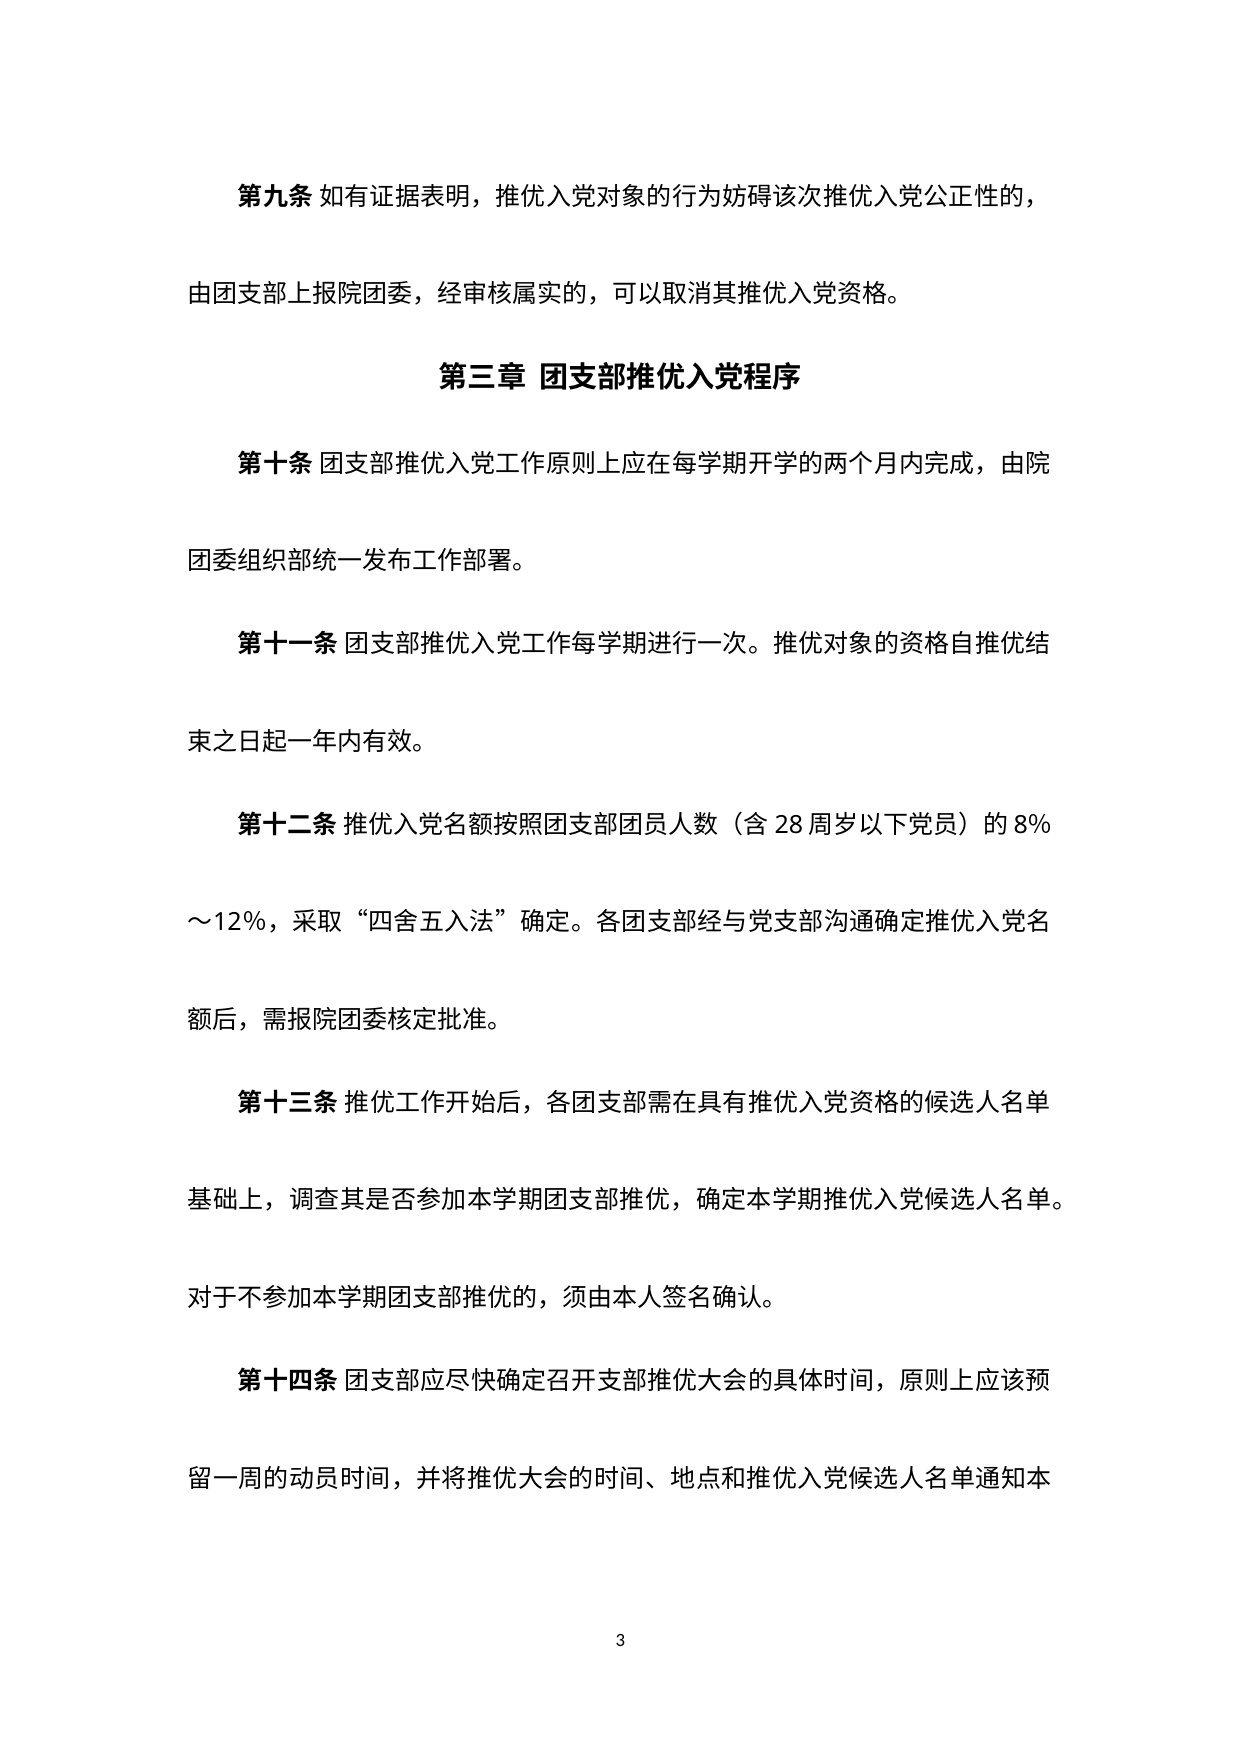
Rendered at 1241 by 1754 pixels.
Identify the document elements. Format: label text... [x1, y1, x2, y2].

text 第十条 团支部推优入党工作原则上应在每学期开学的两个月内完成，由院团委组织部统一发布工作部署。 [187, 429, 1053, 591]
text 第十一条 团支部推优入党工作每学期进行一次。推优对象的资格自推优结束之日起一年内有效。 [187, 609, 1053, 772]
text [187, 1346, 1053, 1509]
text 第十三条 推优工作开始后，各团支部需在具有推优入党资格的候选人名单基础上，调查其是否参加本学期团支部推优，确定本学期推优入党候选人名单。对于不参加本学期团支部推优的，须由本人签名确认。 [187, 1068, 1053, 1328]
text 第十二条 推优入党名额按照团支部团员人数（含28周岁以下党员）的8％～12％，采取“四舍五入法”确定。各团支部经与党支部沟通确定推优入党名额后，需报院团委核定批准。 [187, 790, 1053, 1050]
text 第九条 如有证据表明，推优入党对象的行为妨碍该次推优入党公正性的，由团支部上报院团委，经审核属实的，可以取消其推优入党资格。 [187, 162, 1053, 324]
text 第三章 团支部推优入党程序 [187, 343, 1053, 408]
